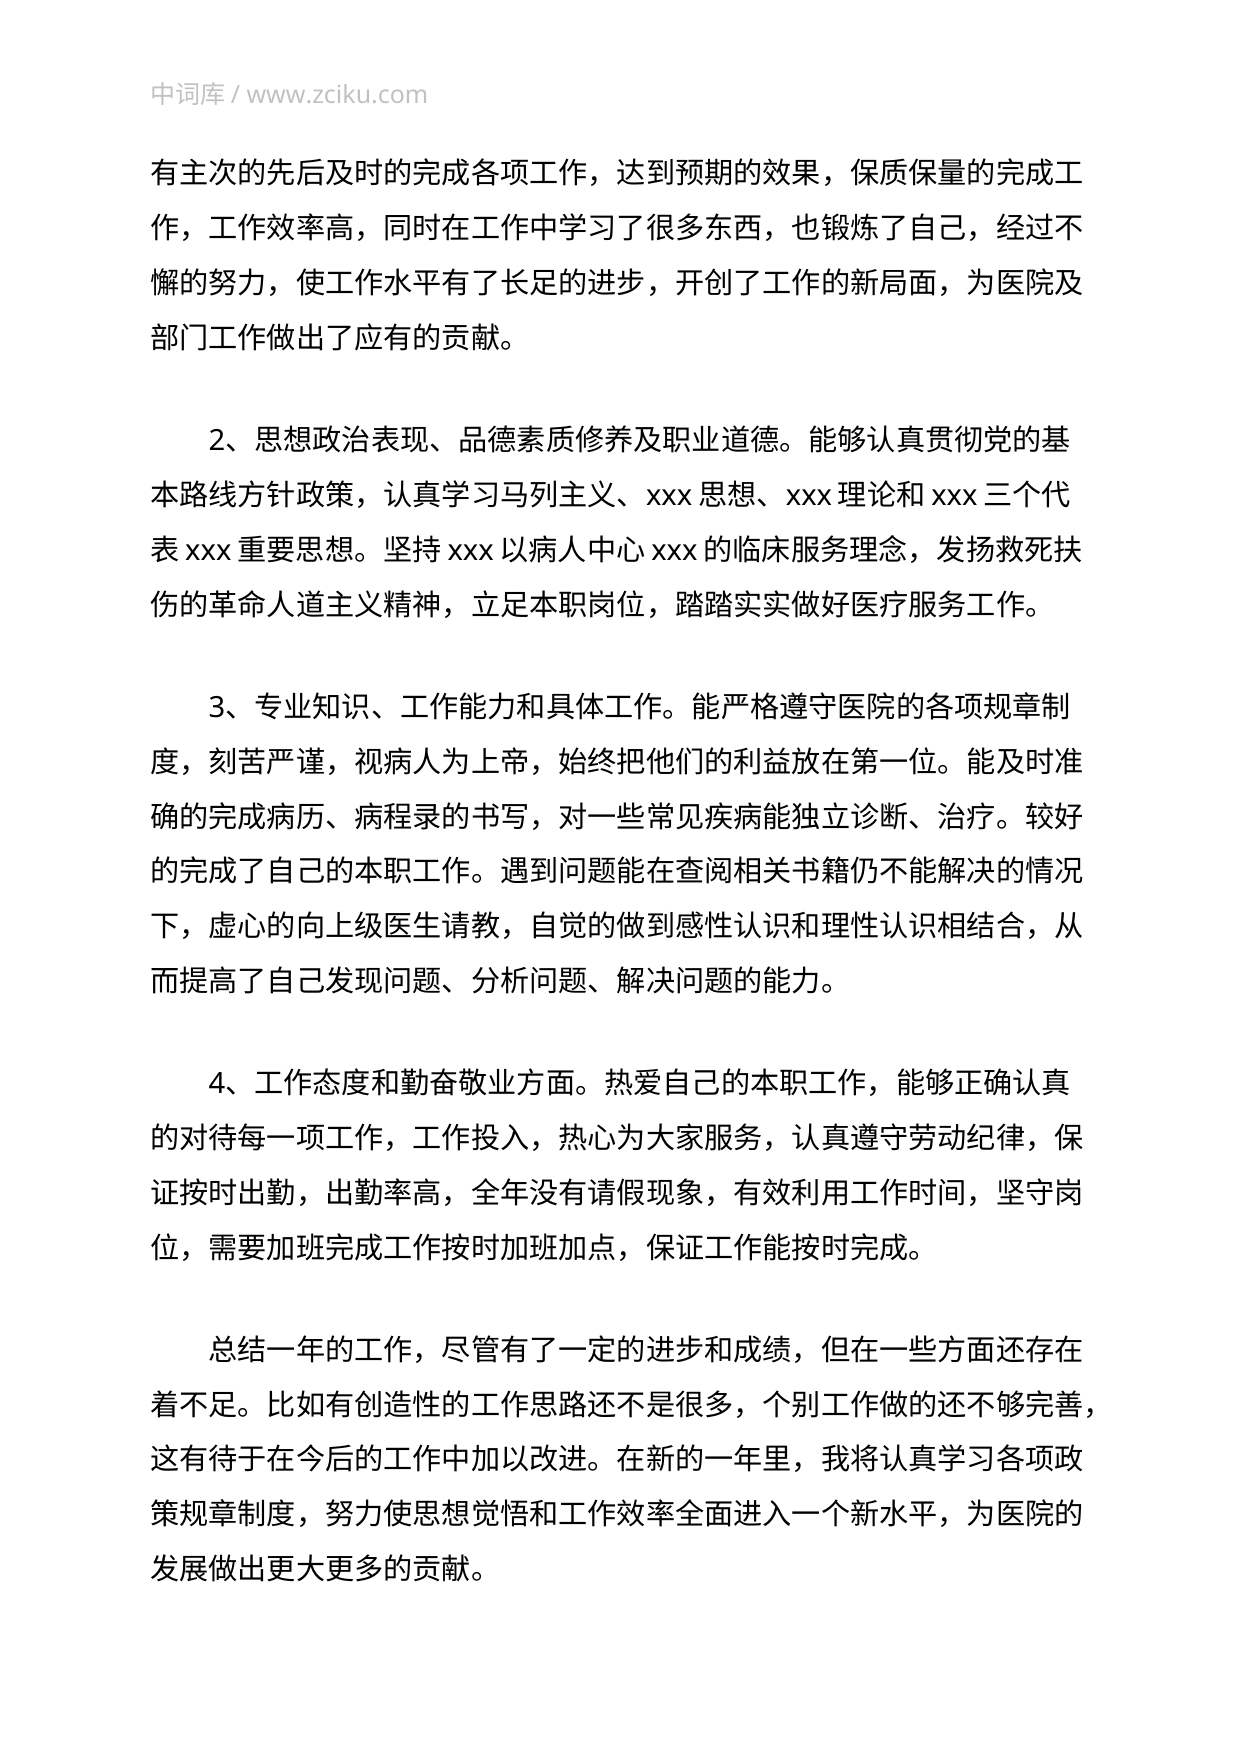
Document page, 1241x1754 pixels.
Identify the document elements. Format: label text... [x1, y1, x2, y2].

text 3、专业知识、工作能力和具体工作。能严格遵守医院的各项规章制度，刻苦严谨，视病人为上帝，始终把他们的利益放在第一位。能及时准确的完成病历、病程录的书写，对一些常见疾病能独立诊断、治疗。较好的完成了自己的本职工作。遇到问题能在查阅相关书籍仍不能解决的情况下，虚心的向上级医生请教，自觉的做到感性认识和理性认识相结合，从而提高了自己发现问题、分析问题、解决问题的能力。 [150, 683, 1090, 1000]
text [150, 150, 1090, 357]
text 2、思想政治表现、品德素质修养及职业道德。能够认真贯彻党的基本路线方针政策，认真学习马列主义、xxx思想、xxx理论和xxx三个代表xxx重要思想。坚持xxx以病人中心xxx的临床服务理念，发扬救死扶伤的革命人道主义精神，立足本职岗位，踏踏实实做好医疗服务工作。 [150, 416, 1090, 624]
text 4、工作态度和勤奋敬业方面。热爱自己的本职工作，能够正确认真的对待每一项工作，工作投入，热心为大家服务，认真遵守劳动纪律，保证按时出勤，出勤率高，全年没有请假现象，有效利用工作时间，坚守岗位，需要加班完成工作按时加班加点，保证工作能按时完成。 [150, 1059, 1090, 1267]
text 总结一年的工作，尽管有了一定的进步和成绩，但在一些方面还存在着不足。比如有创造性的工作思路还不是很多，个别工作做的还不够完善，这有待于在今后的工作中加以改进。在新的一年里，我将认真学习各项政策规章制度，努力使思想觉悟和工作效率全面进入一个新水平，为医院的发展做出更大更多的贡献。 [150, 1326, 1090, 1588]
